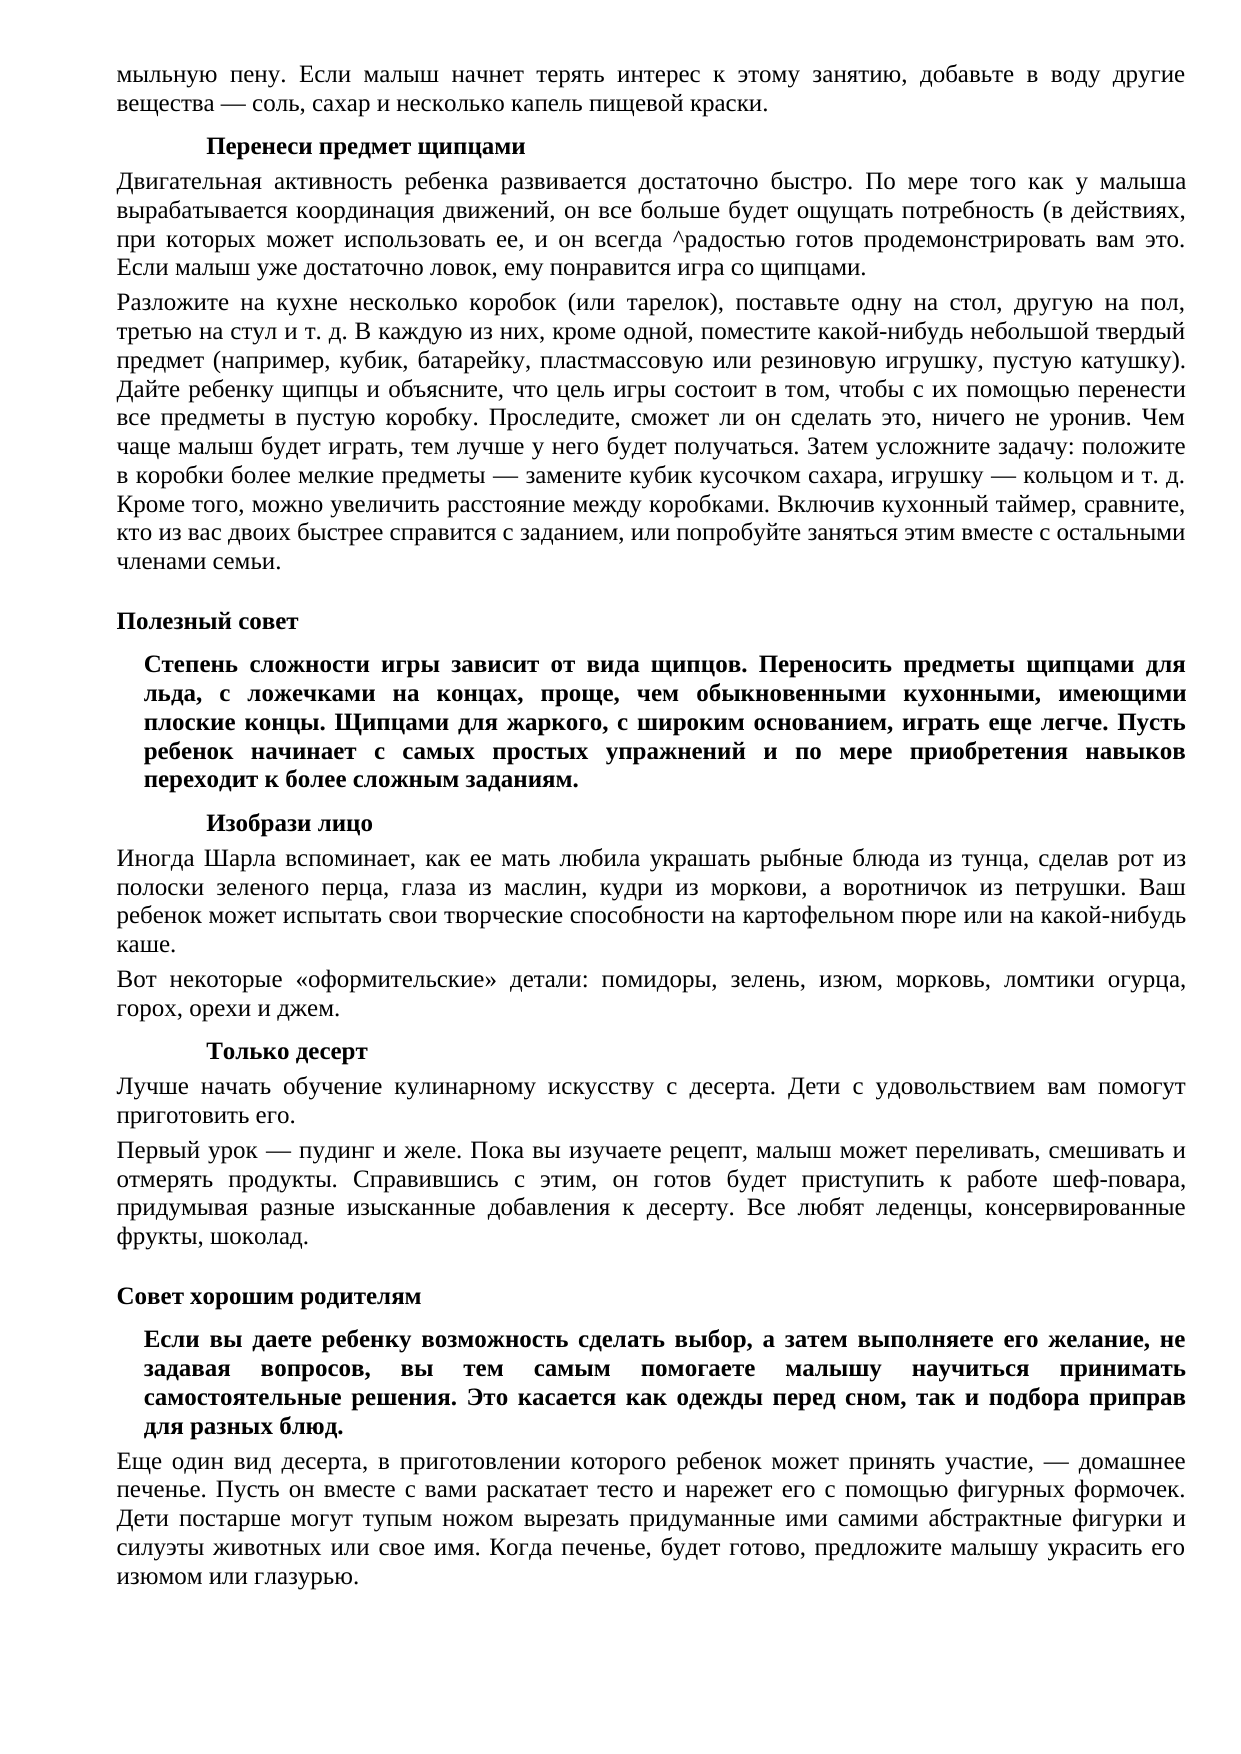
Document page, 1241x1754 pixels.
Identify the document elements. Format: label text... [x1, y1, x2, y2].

text Еще один вид десерта, в приготовлении которого ребенок может принять участие, — домашнее печенье. Пусть он вместе с вами раскатает тесто и нарежет его с помощью фигурных формочек. Дети постарше могут тупым ножом вырезать придуманные ими самими абстрактные фигурки и силуэты животных или свое имя. Когда печенье, будет готово, предложите малышу украсить его изюмом или глазурью. [116, 1446, 1187, 1589]
text Перенеси предмет щипцами [206, 131, 1187, 160]
text Степень сложности игры зависит от вида щипцов. Переносить предметы щипцами для льда, с ложечками на концах, проще, чем обыкновенными кухонными, имеющими плоские концы. Щипцами для жаркого, с широким основанием, играть еще легче. Пусть ребенок начинает с самых простых упражнений и по мере приобретения навыков переходит к более сложным заданиям. [143, 649, 1187, 793]
text Изобрази лицо [206, 808, 1187, 837]
text Разложите на кухне несколько коробок (или тарелок), поставьте одну на стол, другую на пол, третью на стул и т. д. В каждую из них, кроме одной, поместите какой-нибудь небольшой твердый предмет (например, кубик, батарейку, пластмассовую или резиновую игрушку, пустую катушку). Дайте ребенку щипцы и объясните, что цель игры состоит в том, чтобы с их помощью перенести все предметы в пустую коробку. Проследите, сможет ли он сделать это, ничего не уронив. Чем чаще малыш будет играть, тем лучше у него будет получаться. Затем усложните задачу: положите в коробки более мелкие предметы — замените кубик кусочком сахара, игрушку — кольцом и т. д. Кроме того, можно увеличить расстояние между коробками. Включив кухонный таймер, сравните, кто из вас двоих быстрее справится с заданием, или попробуйте заняться этим вместе с остальными членами семьи. [116, 287, 1187, 575]
text Двигательная активность ребенка развивается достаточно быстро. По мере того как у малыша вырабатывается координация движений, он все больше будет ощущать потребность (в действиях, при которых может использовать ее, и он всегда ^радостью готов продемонстрировать вам это. Если малыш уже достаточно ловок, ему понравится игра со щипцами. [116, 166, 1187, 281]
text Только десерт [206, 1036, 1187, 1065]
text Совет хорошим родителям [116, 1281, 1187, 1310]
text Полезный совет [116, 606, 1187, 635]
text Если вы даете ребенку возможность сделать выбор, а затем выполняете его желание, не задавая вопросов, вы тем самым помогаете малышу научиться принимать самостоятельные решения. Это касается как одежды перед сном, так и подбора приправ для разных блюд. [143, 1324, 1187, 1439]
text Вот некоторые «оформительские» детали: помидоры, зелень, изюм, морковь, ломтики огурца, горох, орехи и джем. [116, 964, 1187, 1022]
text Лучше начать обучение кулинарному искусству с десерта. Дети с удовольствием вам помогут приготовить его. [116, 1071, 1187, 1129]
text Иногда Шарла вспоминает, как ее мать любила украшать рыбные блюда из тунца, сделав рот из полоски зеленого перца, глаза из маслин, кудри из моркови, а воротничок из петрушки. Ваш ребенок может испытать свои творческие способности на картофельном пюре или на какой-нибудь каше. [116, 843, 1187, 958]
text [116, 59, 1187, 117]
text Первый урок — пудинг и желе. Пока вы изучаете рецепт, малыш может переливать, смешивать и отмерять продукты. Справившись с этим, он готов будет приступить к работе шеф-повара, придумывая разные изысканные добавления к десерту. Все любят леденцы, консервированные фрукты, шоколад. [116, 1135, 1187, 1250]
